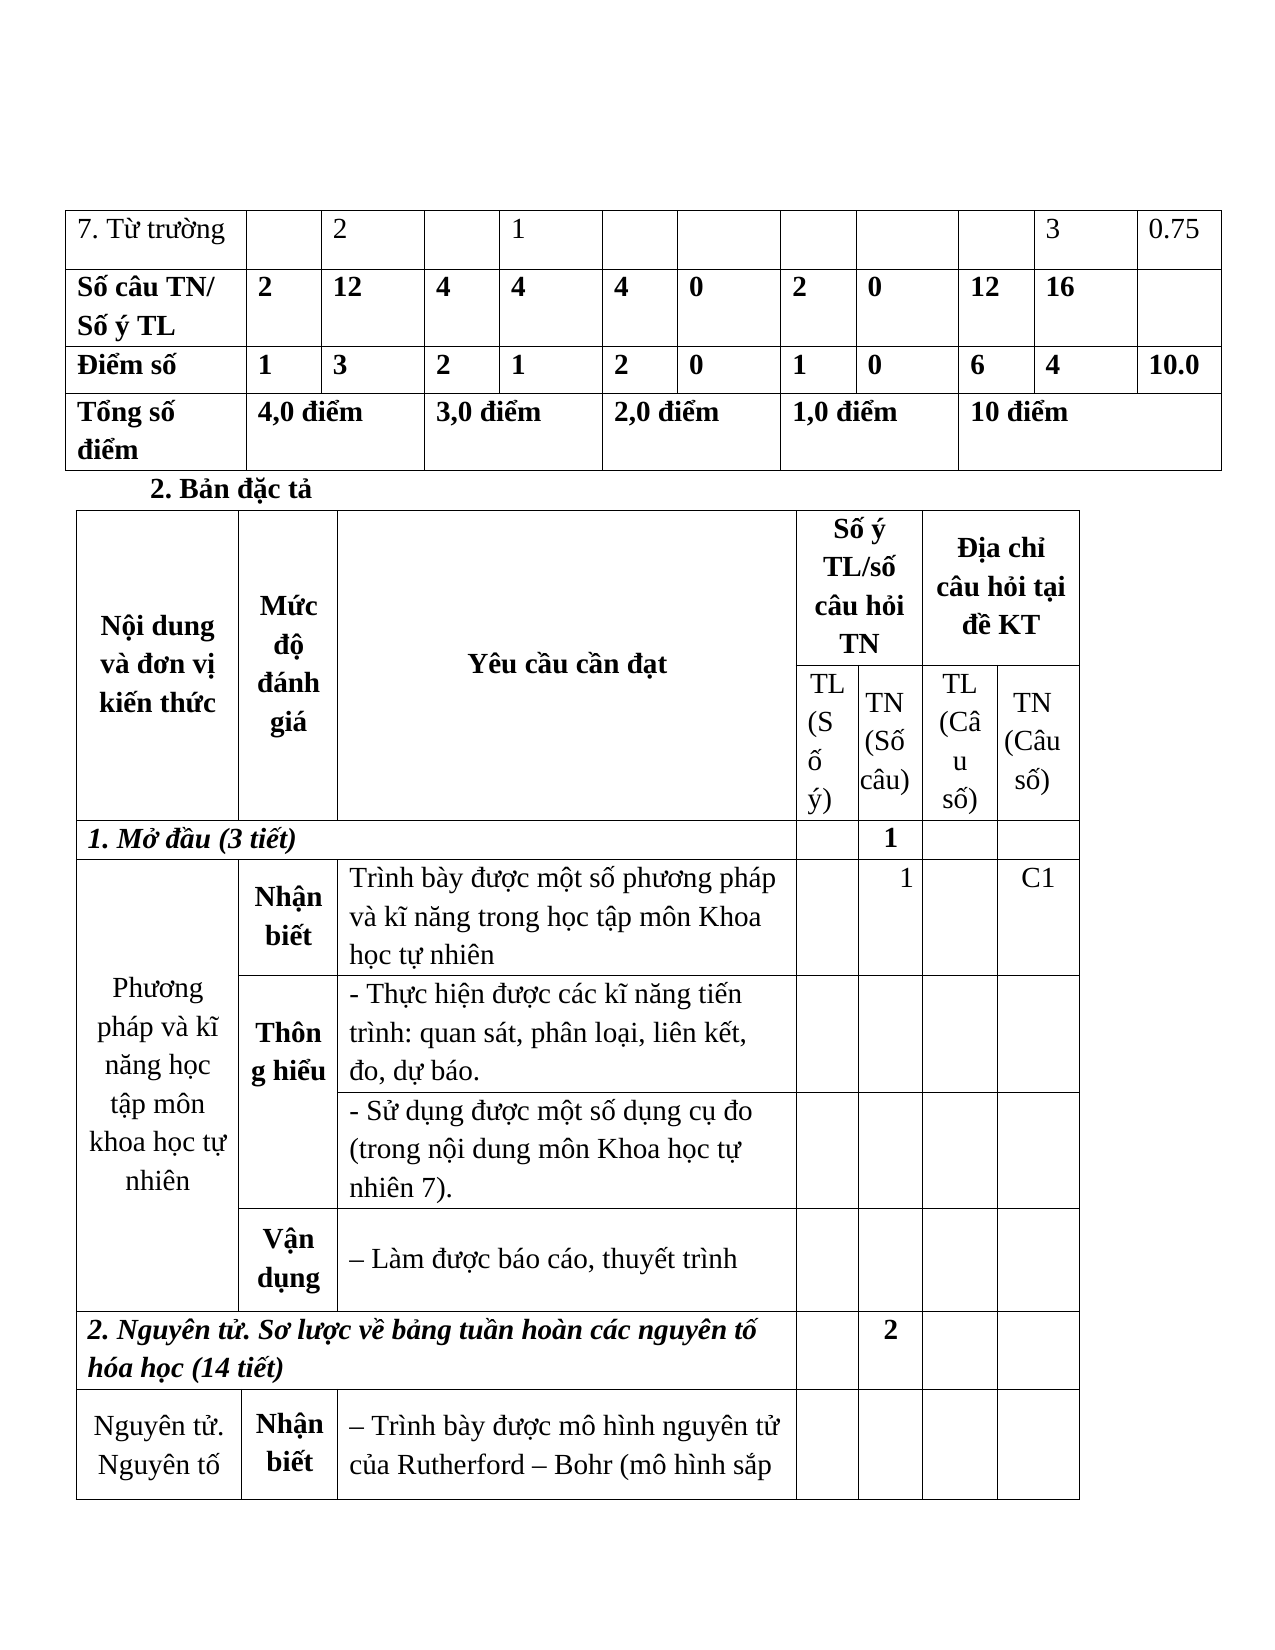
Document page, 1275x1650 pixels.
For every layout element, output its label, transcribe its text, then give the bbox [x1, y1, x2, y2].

table_cell 3 [1035, 211, 1137, 268]
table_cell [781, 211, 856, 268]
text 2. Bản đặc tả [150, 471, 1153, 505]
table_cell 2 [603, 347, 677, 393]
table_cell 1 [859, 860, 922, 975]
table_cell TL (Câu số) [923, 666, 997, 819]
table_cell Điểm số [66, 347, 246, 393]
table_cell 2 [425, 347, 499, 393]
table_cell Trình bày được một số phương pháp và kĩ năng trong học tập môn Khoa học tự nhiên [338, 860, 796, 975]
table_cell [797, 1390, 858, 1499]
table_cell TL (Số ý) [797, 666, 858, 819]
table_cell 1 [500, 347, 602, 393]
table_cell 10.0 [1138, 347, 1221, 393]
table_cell 0.75 [1138, 211, 1221, 268]
table_cell 0 [857, 270, 958, 346]
table_cell 1,0 điểm [781, 394, 958, 470]
table_cell Thông hiểu [239, 976, 337, 1208]
table_cell [998, 1093, 1079, 1208]
table_cell [959, 211, 1034, 268]
table_cell 3,0 điểm [425, 394, 602, 470]
table_header Số ý TL/số câu hỏi TN [797, 511, 922, 665]
table_cell [603, 211, 677, 268]
table_cell [923, 821, 997, 859]
table_cell [923, 860, 997, 975]
table_cell 1 [781, 347, 856, 393]
table_cell [797, 1312, 858, 1389]
table_cell 1 [500, 211, 602, 268]
table_header Yêu cầu cần đạt [338, 511, 796, 819]
table_header Địa chỉ câu hỏi tại đề KT [923, 511, 1079, 665]
table_cell [797, 1209, 858, 1311]
table_cell [859, 1390, 922, 1499]
table_cell 2 [247, 270, 321, 346]
table_cell 1 [247, 347, 321, 393]
table_cell [797, 1093, 858, 1208]
table_cell [859, 1209, 922, 1311]
table_cell 4,0 điểm [247, 394, 424, 470]
table_header Mức độ đánh giá [239, 511, 337, 819]
table_cell [678, 211, 780, 268]
table_cell 4 [500, 270, 602, 346]
table_cell 0 [678, 347, 780, 393]
table_cell 0 [857, 347, 958, 393]
table_cell 0 [678, 270, 780, 346]
table_cell [998, 976, 1079, 1092]
table_cell [797, 976, 858, 1092]
table_cell 16 [1035, 270, 1137, 346]
table_cell C1 [998, 860, 1079, 975]
table_cell 10 điểm [959, 394, 1221, 470]
table_cell Nguyên tử. Nguyên tố hoá học [77, 1390, 241, 1499]
table_cell 1. Mở đầu (3 tiết) [77, 821, 796, 859]
table_cell [797, 860, 858, 975]
table_cell 2 [322, 211, 424, 268]
table_cell [998, 1312, 1079, 1389]
table_cell [859, 976, 922, 1092]
table_cell TN (Số câu) [859, 666, 922, 819]
table_cell 2. Nguyên tử. Sơ lược về bảng tuần hoàn các nguyên tố hóa học (14 tiết) [77, 1312, 796, 1389]
table_cell Tổng số điểm [66, 394, 246, 470]
table_cell – Làm được báo cáo, thuyết trình [338, 1209, 796, 1311]
table_cell [923, 1093, 997, 1208]
table_cell [923, 1209, 997, 1311]
table_cell 6 [959, 347, 1034, 393]
table_cell 2 [859, 1312, 922, 1389]
table_cell Số câu TN/ Số ý TL [66, 270, 246, 346]
table_cell 4 [425, 270, 499, 346]
table_cell [425, 211, 499, 268]
table_cell [857, 211, 958, 268]
table_cell [923, 1390, 997, 1499]
table_cell - Sử dụng được một số dụng cụ đo (trong nội dung môn Khoa học tự nhiên 7). [338, 1093, 796, 1208]
table_cell 3 [322, 347, 424, 393]
table_cell - Thực hiện được các kĩ năng tiến trình: quan sát, phân loại, liên kết, đo, dự báo. [338, 976, 796, 1092]
table_cell TN (Câu số) [998, 666, 1079, 819]
table_cell [1138, 270, 1221, 346]
table_cell 12 [959, 270, 1034, 346]
table_cell 2,0 điểm [603, 394, 780, 470]
table_cell 4 [1035, 347, 1137, 393]
table_cell Phương pháp và kĩ năng học tập môn khoa học tự nhiên [77, 860, 238, 1311]
table_cell – Trình bày được mô hình nguyên tử của Rutherford – Bohr (mô hình sắp xếp electron trong các lớp vỏ nguyên tử). [338, 1390, 796, 1499]
table_cell [859, 1093, 922, 1208]
table_cell 4 [603, 270, 677, 346]
table_cell [998, 1209, 1079, 1311]
table_cell 12 [322, 270, 424, 346]
table_cell [923, 976, 997, 1092]
table_cell [797, 821, 858, 859]
table_cell Nhận biết [239, 860, 337, 975]
table_cell 7. Từ trường [66, 211, 246, 268]
table_cell 1 [859, 821, 922, 859]
table_header Nội dung và đơn vị kiến thức [77, 511, 238, 819]
table_cell [247, 211, 321, 268]
table_cell Vận dụng [239, 1209, 337, 1311]
table_cell [998, 821, 1079, 859]
table_cell [998, 1390, 1079, 1499]
table_cell 2 [781, 270, 856, 346]
table_cell [923, 1312, 997, 1389]
table_cell Nhận biết [242, 1390, 337, 1499]
